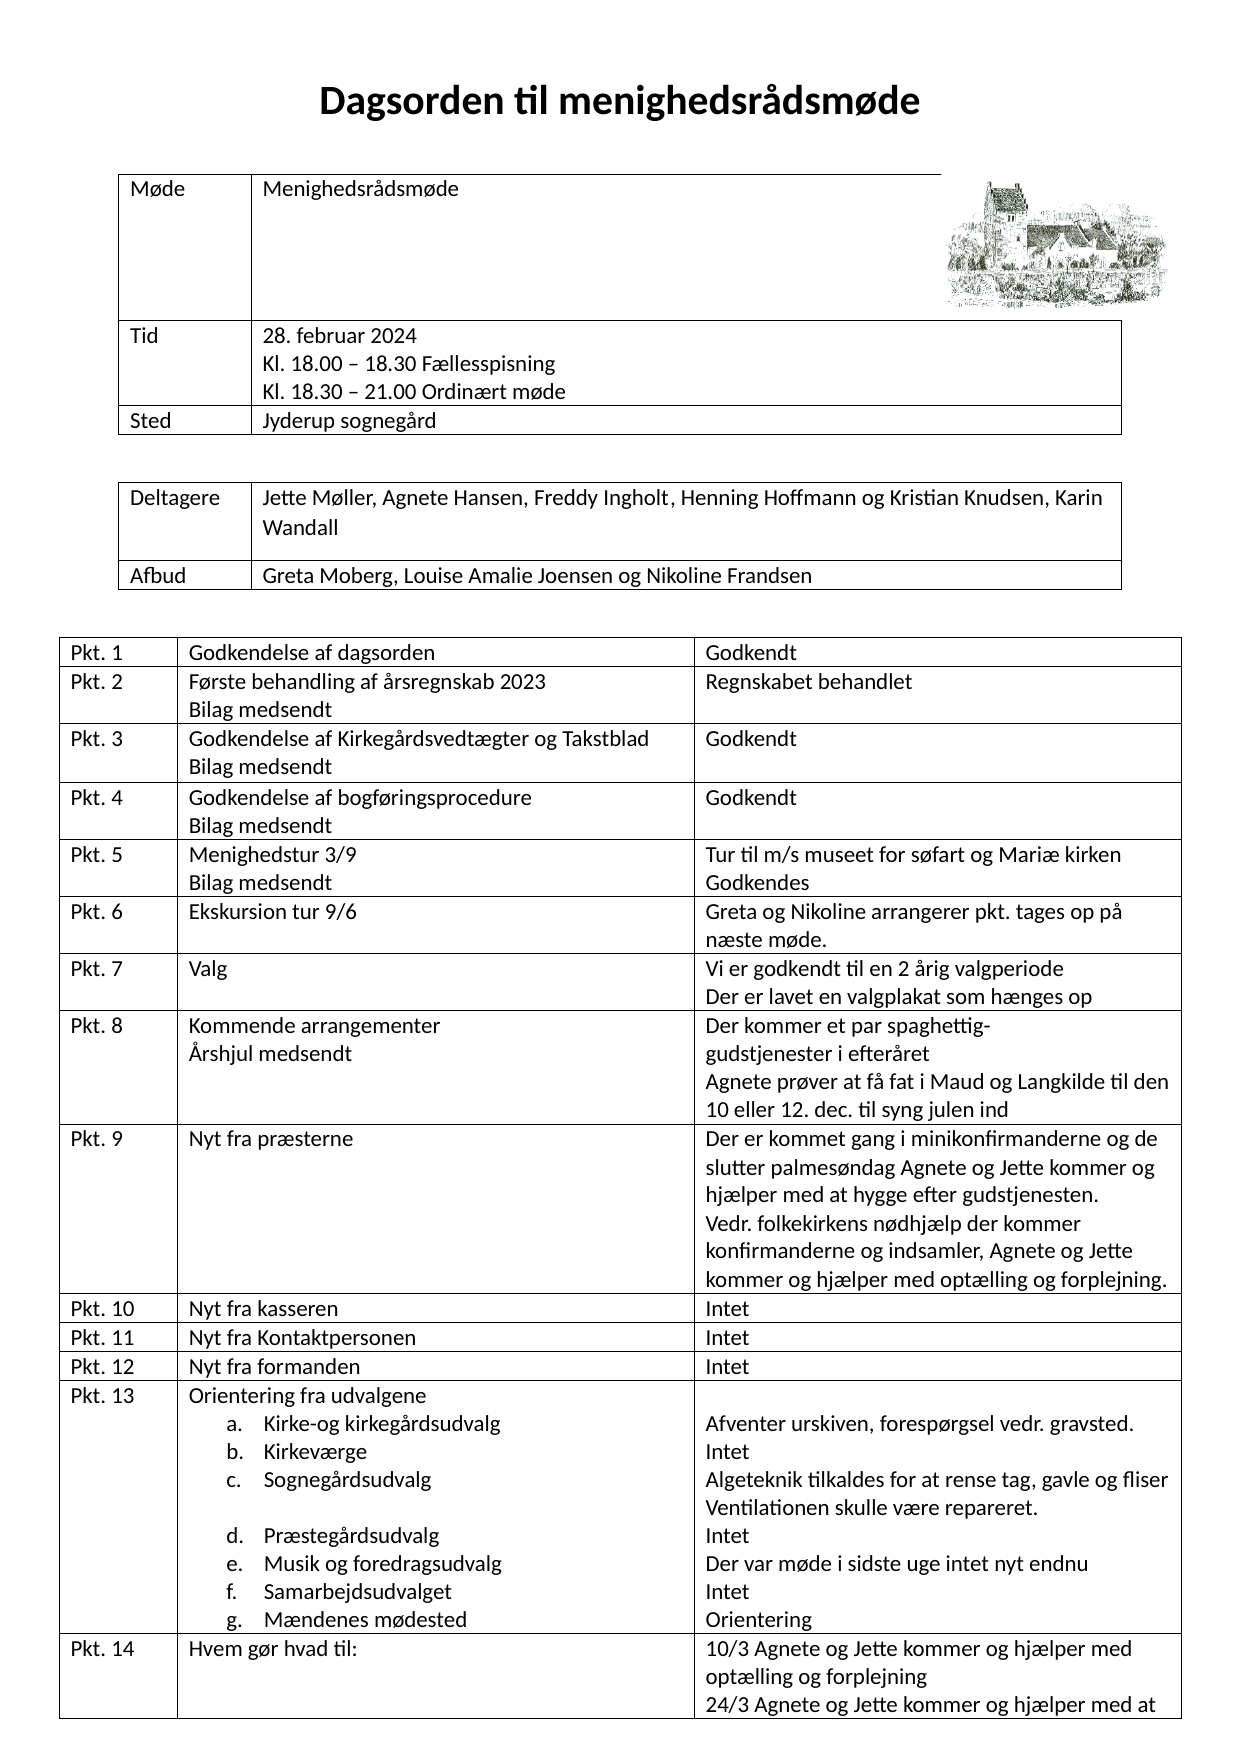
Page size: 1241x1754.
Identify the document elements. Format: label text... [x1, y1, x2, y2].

table_cell Tur til m/s museet for søfart og Mariæ kirken Godkendes [695, 840, 1181, 896]
table_cell Pkt. 10 [60, 1294, 177, 1322]
table_cell Ekskursion tur 9/6 [178, 897, 694, 953]
table_cell Godkendt [695, 783, 1181, 839]
table_cell Godkendelse af Kirkegårdsvedtægter og Takstblad Bilag medsendt [178, 724, 694, 782]
table_cell Nyt fra præsterne [178, 1125, 694, 1293]
picture [941, 173, 1173, 320]
table_header Godkendelse af dagsorden [178, 638, 694, 666]
table_cell Kommende arrangementer Årshjul medsendt [178, 1011, 694, 1123]
table_cell Pkt. 5 [60, 840, 177, 896]
table_cell Sted [119, 406, 251, 434]
table_cell Intet [695, 1323, 1181, 1351]
table_cell Pkt. 3 [60, 724, 177, 782]
table_cell Pkt. 4 [60, 783, 177, 839]
table_cell Regnskabet behandlet [695, 667, 1181, 723]
table_cell Der kommer et par spaghettig- gudstjenester i efteråret Agnete prøver at få fat i Maud og Langkilde til den 10 eller 12. dec. til syng julen ind [695, 1011, 1181, 1123]
table_cell Greta Moberg, Louise Amalie Joensen og Nikoline Frandsen [252, 561, 1121, 589]
table_header Pkt. 1 [60, 638, 177, 666]
table_cell Jyderup sognegård [252, 406, 1121, 434]
table_cell Orientering fra udvalgene Kirke-og kirkegårdsudvalg Kirkeværge Sognegårdsudvalg Præstegårdsudvalg Musik og foredragsudvalg Samarbejdsudvalget Mændenes mødested [178, 1381, 694, 1633]
table_header Deltagere [119, 483, 251, 560]
table_cell Pkt. 2 [60, 667, 177, 723]
table_cell Pkt. 11 [60, 1323, 177, 1351]
table_cell Godkendt [695, 724, 1181, 782]
table_cell Pkt. 7 [60, 954, 177, 1010]
table_cell Pkt. 12 [60, 1352, 177, 1380]
table_cell Pkt. 14 [60, 1634, 177, 1718]
table_header Godkendt [695, 638, 1181, 666]
table_header Jette Møller, Agnete Hansen, Freddy Ingholt , Henning Hoffmann og Kristian Knudsen, Karin Wandall [252, 483, 1121, 560]
table_cell Afbud [119, 561, 251, 589]
table_cell Afventer urskiven, forespørgsel vedr. gravsted. Intet Algeteknik tilkaldes for at rense tag, gavle og fliser Ventilationen skulle være repareret. Intet Der var møde i sidste uge intet nyt endnu Intet Orientering [695, 1381, 1181, 1633]
table_cell 28. februar 2024 Kl. 18.00 – 18.30 Fællesspisning Kl. 18.30 – 21.00 Ordinært møde [252, 321, 1121, 405]
table_cell Pkt. 8 [60, 1011, 177, 1123]
table_header Menighedsrådsmøde [252, 175, 941, 320]
table_cell Tid [119, 321, 251, 405]
table_cell Nyt fra formanden [178, 1352, 694, 1380]
table_cell Første behandling af årsregnskab 2023 Bilag medsendt [178, 667, 694, 723]
table_cell Valg [178, 954, 694, 1010]
table_cell Vi er godkendt til en 2 årig valgperiode Der er lavet en valgplakat som hænges op [695, 954, 1181, 1010]
table_cell Intet [695, 1294, 1181, 1322]
table_cell Menighedstur 3/9 Bilag medsendt [178, 840, 694, 896]
table_cell Godkendelse af bogføringsprocedure Bilag medsendt [178, 783, 694, 839]
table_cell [695, 1634, 1181, 1718]
table_cell Pkt. 9 [60, 1125, 177, 1293]
table_cell Der er kommet gang i minikonfirmanderne og de slutter palmesøndag Agnete og Jette kommer og hjælper med at hygge efter gudstjenesten. Vedr. folkekirkens nødhjælp der kommer konfirmanderne og indsamler, Agnete og Jette kommer og hjælper med optælling og forplejning. [695, 1125, 1181, 1293]
table_cell Nyt fra kasseren [178, 1294, 694, 1322]
table_cell Intet [695, 1352, 1181, 1380]
table_cell Greta og Nikoline arrangerer pkt. tages op på næste møde. [695, 897, 1181, 953]
table_cell Pkt. 6 [60, 897, 177, 953]
table_cell Pkt. 13 [60, 1381, 177, 1633]
table_cell Nyt fra Kontaktpersonen [178, 1323, 694, 1351]
table_cell Hvem gør hvad til: [178, 1634, 694, 1718]
table_header Møde [119, 175, 251, 320]
